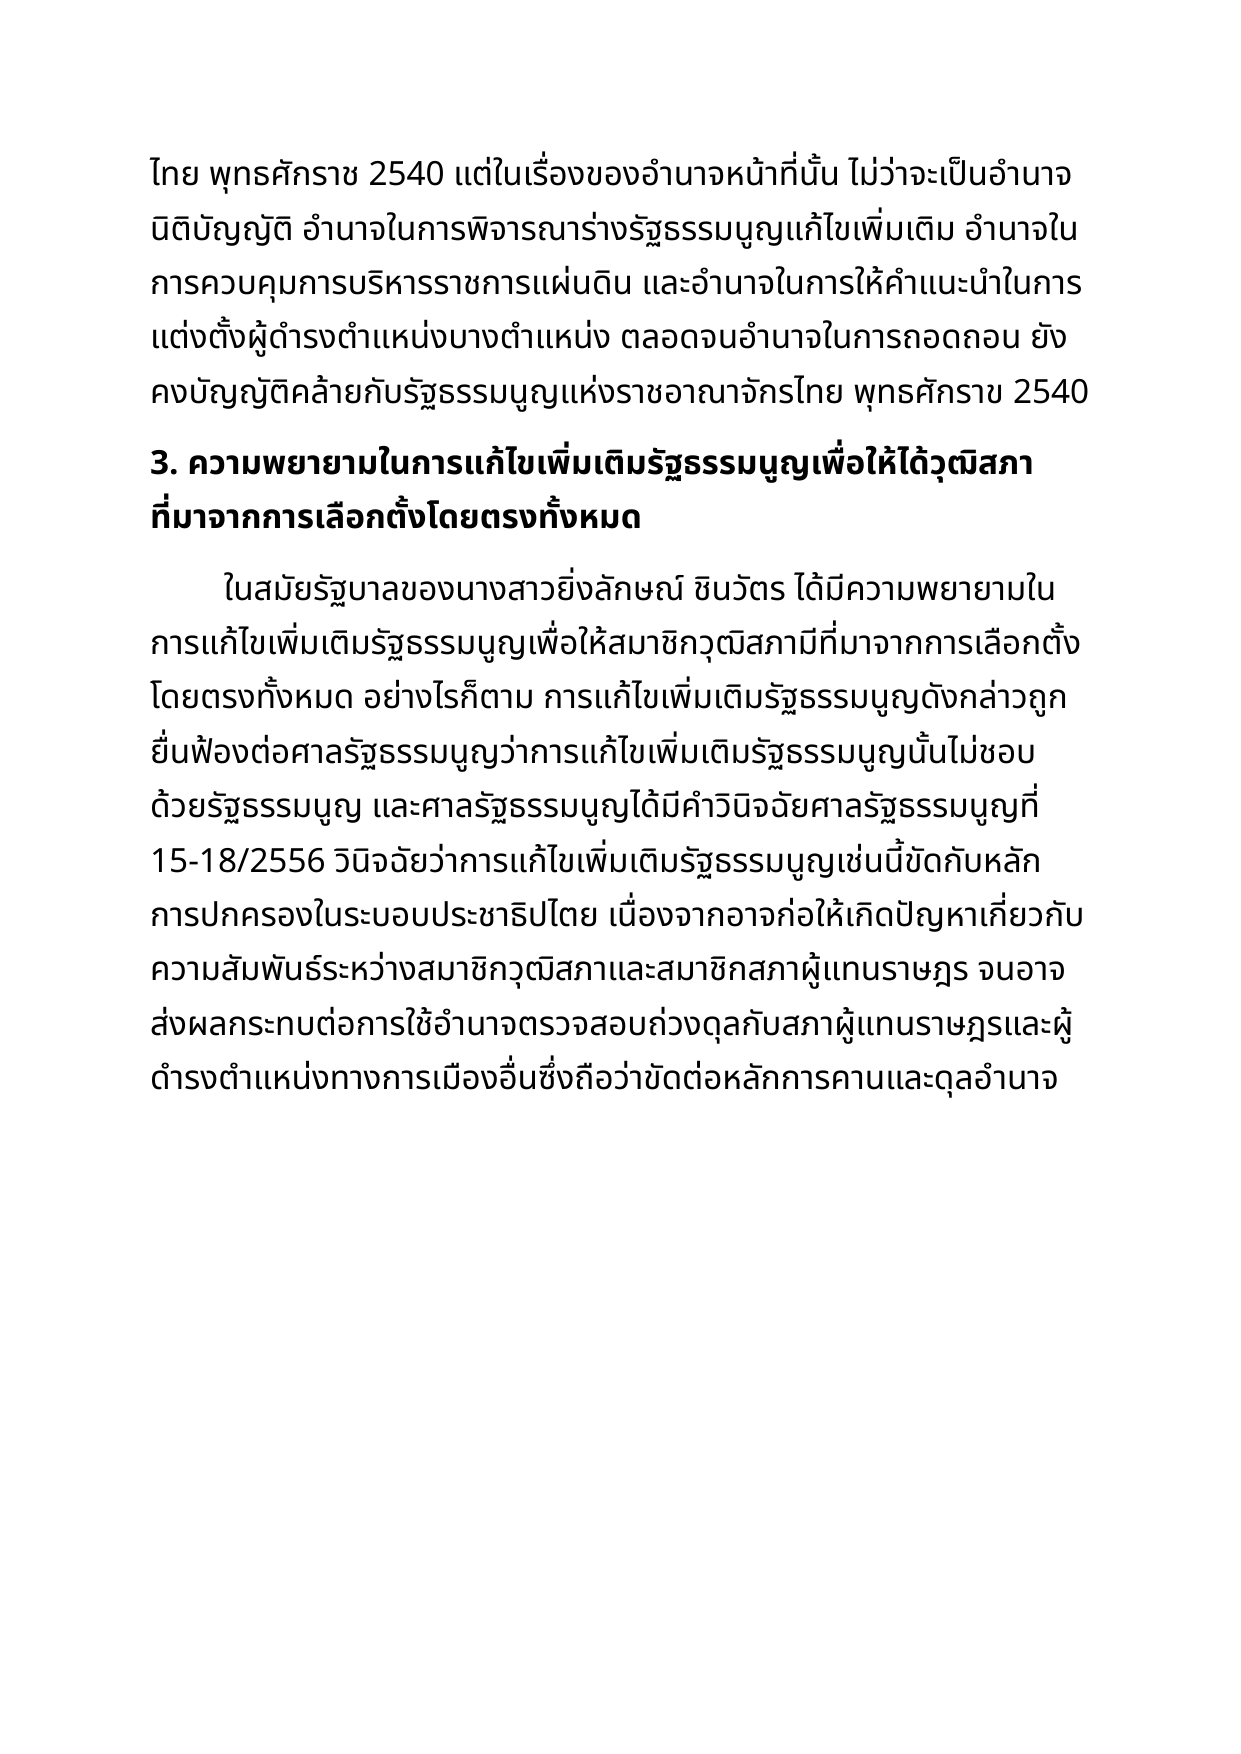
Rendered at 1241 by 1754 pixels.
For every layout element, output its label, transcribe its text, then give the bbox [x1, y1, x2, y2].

text 3. ความพยายามในการแก้ไขเพิ่มเติมรัฐธรรมนูญเพื่อให้ได้วุฒิสภาที่มาจากการเลือกตั้งโดยตรงทั้งหมด [150, 439, 1090, 544]
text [150, 150, 1090, 418]
text ในสมัยรัฐบาลของนางสาวยิ่งลักษณ์ ชินวัตร ได้มีความพยายามในการแก้ไขเพิ่มเติมรัฐธรรมนูญเพื่อให้สมาชิกวุฒิสภามีที่มาจากการเลือกตั้งโดยตรงทั้งหมด อย่างไรก็ตาม การแก้ไขเพิ่มเติมรัฐธรรมนูญดังกล่าวถูกยื่นฟ้องต่อศาลรัฐธรรมนูญว่าการแก้ไขเพิ่มเติมรัฐธรรมนูญนั้นไม่ชอบด้วยรัฐธรรมนูญ และศาลรัฐธรรมนูญได้มีคำวินิจฉัยศาลรัฐธรรมนูญที่ 15-18/2556 วินิจฉัยว่าการแก้ไขเพิ่มเติมรัฐธรรมนูญเช่นนี้ขัดกับหลักการปกครองในระบอบประชาธิปไตย เนื่องจากอาจก่อให้เกิดปัญหาเกี่ยวกับความสัมพันธ์ระหว่างสมาชิกวุฒิสภาและสมาชิกสภาผู้แทนราษฎร จนอาจส่งผลกระทบต่อการใช้อำนาจตรวจสอบถ่วงดุลกับสภาผู้แทนราษฎรและผู้ดำรงตำแหน่งทางการเมืองอื่นซึ่งถือว่าขัดต่อหลักการคานและดุลอำนาจ [150, 564, 1090, 1104]
